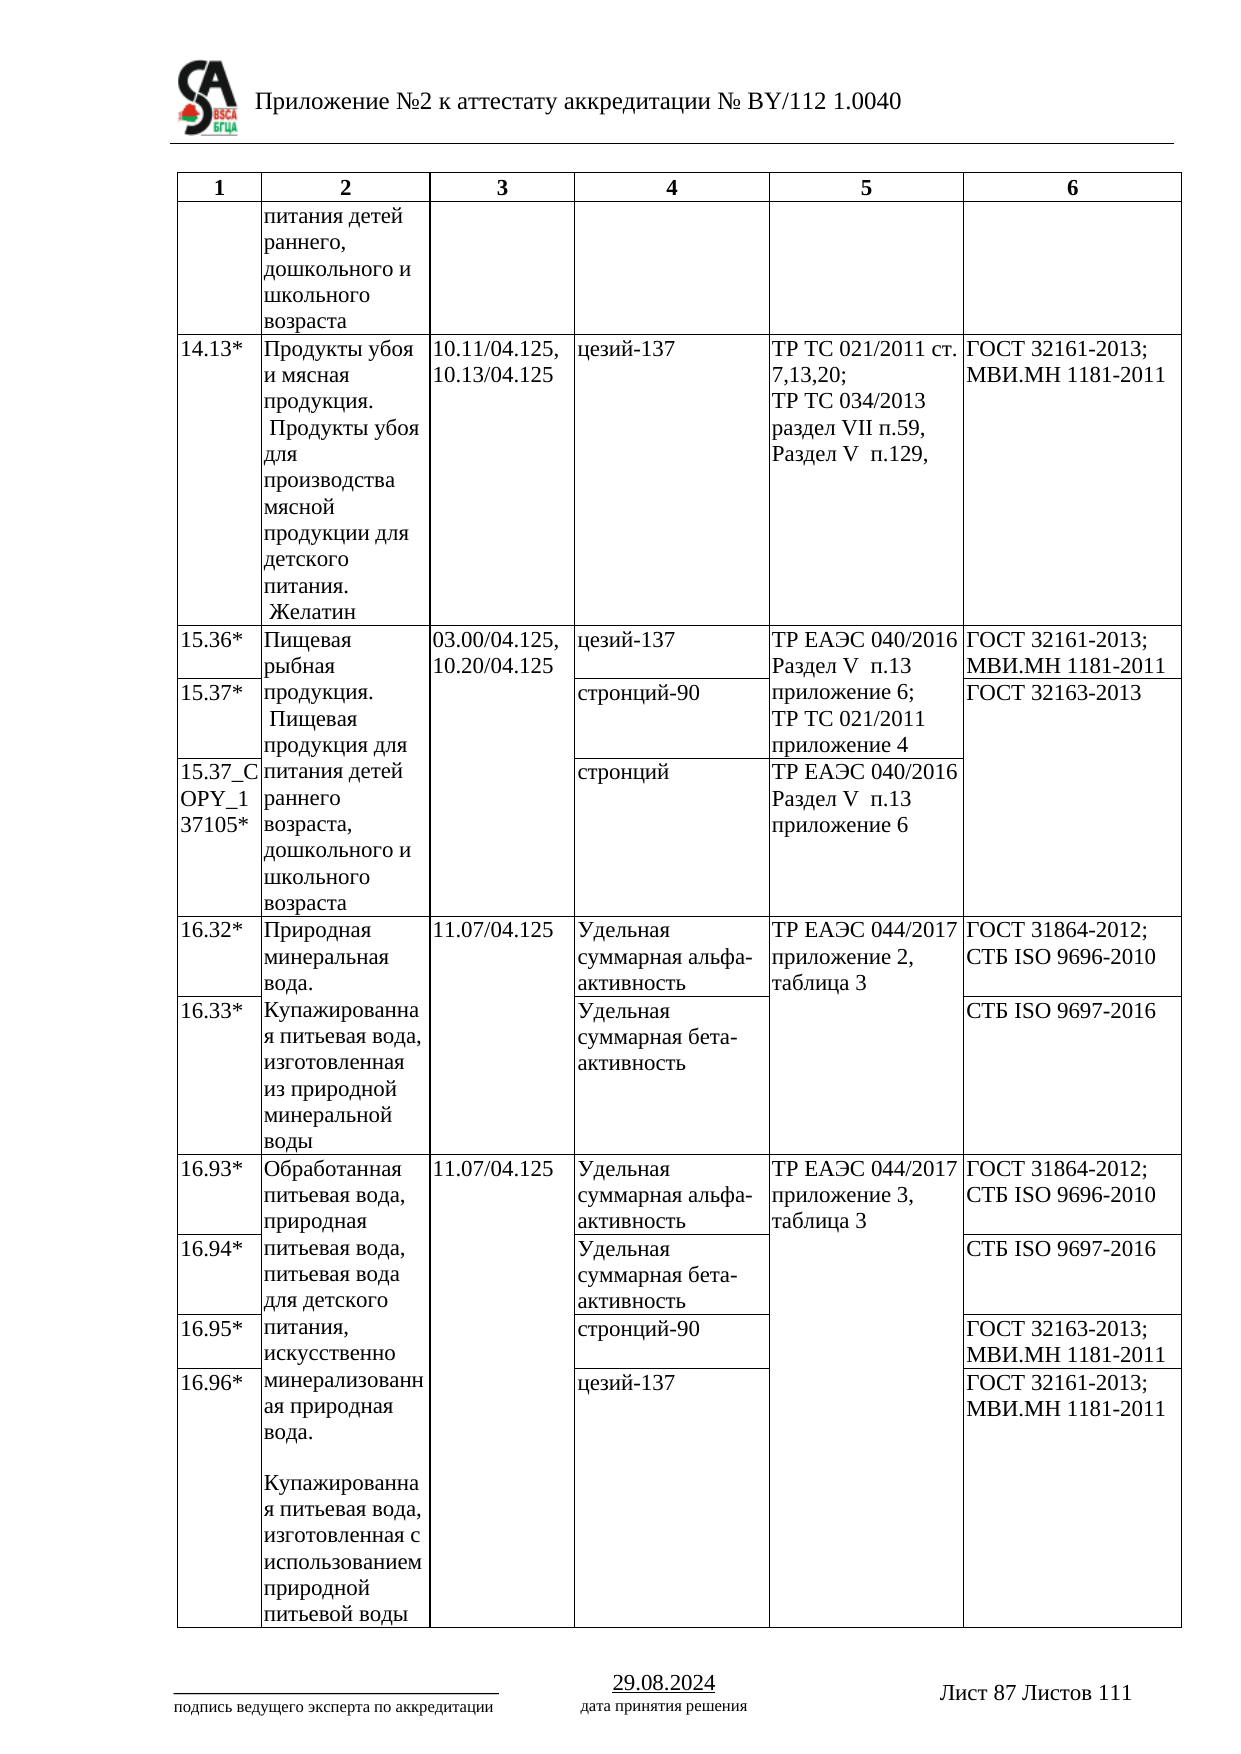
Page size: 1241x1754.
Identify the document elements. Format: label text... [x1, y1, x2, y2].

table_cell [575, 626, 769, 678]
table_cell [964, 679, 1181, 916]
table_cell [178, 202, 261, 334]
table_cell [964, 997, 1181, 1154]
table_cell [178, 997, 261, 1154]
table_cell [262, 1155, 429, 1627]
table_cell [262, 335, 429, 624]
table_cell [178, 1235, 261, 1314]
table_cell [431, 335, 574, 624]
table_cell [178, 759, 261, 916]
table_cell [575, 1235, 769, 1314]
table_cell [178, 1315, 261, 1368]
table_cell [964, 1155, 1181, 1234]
table_header 3 [431, 173, 574, 201]
picture [177, 59, 239, 136]
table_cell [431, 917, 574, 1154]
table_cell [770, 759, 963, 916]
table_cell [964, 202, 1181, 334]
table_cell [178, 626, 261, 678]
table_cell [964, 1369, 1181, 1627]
table_header 4 [575, 173, 769, 201]
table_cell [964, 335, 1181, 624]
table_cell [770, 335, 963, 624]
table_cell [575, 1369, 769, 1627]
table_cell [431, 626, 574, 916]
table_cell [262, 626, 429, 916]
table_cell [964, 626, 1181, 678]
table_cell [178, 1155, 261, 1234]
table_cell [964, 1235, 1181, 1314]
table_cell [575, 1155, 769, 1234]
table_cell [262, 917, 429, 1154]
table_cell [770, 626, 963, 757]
table_header 5 [770, 173, 963, 201]
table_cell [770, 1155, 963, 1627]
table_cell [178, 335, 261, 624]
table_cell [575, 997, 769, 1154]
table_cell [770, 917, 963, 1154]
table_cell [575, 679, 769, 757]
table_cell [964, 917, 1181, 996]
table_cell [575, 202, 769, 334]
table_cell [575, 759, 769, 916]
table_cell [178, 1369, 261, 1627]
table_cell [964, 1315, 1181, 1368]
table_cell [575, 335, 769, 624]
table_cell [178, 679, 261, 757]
table_header 1 [178, 173, 261, 201]
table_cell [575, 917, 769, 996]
table_header 6 [964, 173, 1181, 201]
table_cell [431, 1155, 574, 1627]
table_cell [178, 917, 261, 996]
table_header 2 [262, 173, 429, 201]
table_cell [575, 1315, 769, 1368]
